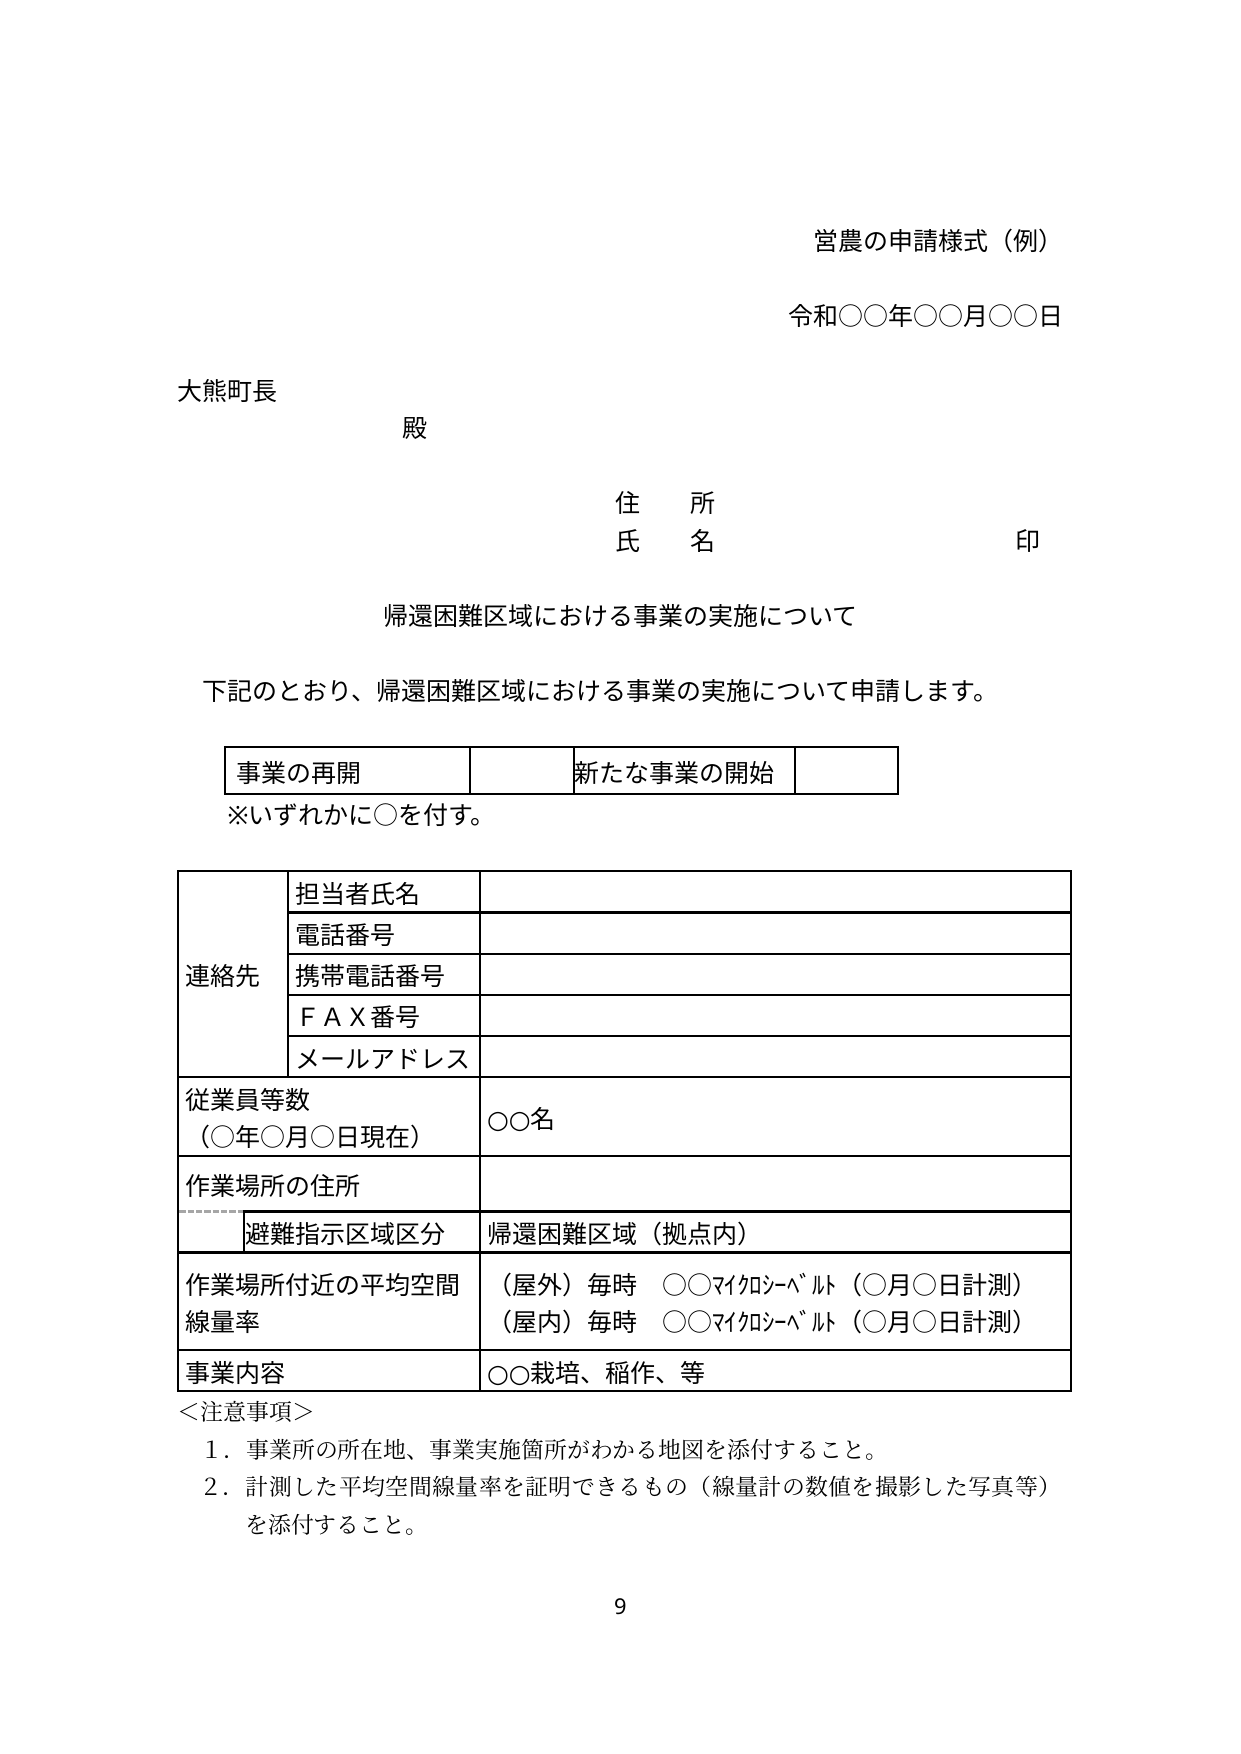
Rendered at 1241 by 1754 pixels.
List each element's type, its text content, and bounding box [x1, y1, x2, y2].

table_cell [481, 914, 1070, 952]
table_cell [481, 1037, 1070, 1076]
table_header [471, 748, 573, 793]
text 令和○○年○○月○○日 [177, 296, 1063, 333]
text 下記のとおり、帰還困難区域における事業の実施について申請します。 [177, 671, 1063, 708]
table_cell [481, 1157, 1070, 1210]
table_cell ＦＡＸ番号 [289, 996, 479, 1035]
table_cell 避難指示区域区分 [245, 1213, 479, 1251]
text ＜注意事項＞ [177, 1392, 1063, 1430]
table_cell [179, 1210, 243, 1251]
table_cell 帰還困難区域（拠点内） [481, 1213, 1070, 1251]
text 殿 [177, 408, 1063, 446]
text 住 所 [527, 483, 1063, 521]
table_cell ○○栽培、稲作、等 [481, 1351, 1070, 1390]
table_cell メールアドレス [289, 1037, 479, 1076]
table_cell （屋外）毎時 ○○ﾏｲｸﾛｼｰﾍﾞﾙﾄ（○月○日計測） （屋内）毎時 ○○ﾏｲｸﾛｼｰﾍﾞﾙﾄ（○月○日計測） [481, 1254, 1070, 1349]
text １．事業所の所在地、事業実施箇所がわかる地図を添付すること。 [177, 1430, 1063, 1467]
table_cell 作業場所付近の平均空間線量率 [179, 1254, 479, 1349]
table_cell 従業員等数 （○年○月○日現在） [179, 1078, 479, 1155]
table_header 担当者氏名 [289, 872, 479, 911]
text ２．計測した平均空間線量率を証明できるもの（線量計の数値を撮影した写真等）を添付すること。 [199, 1467, 1063, 1542]
table_header 新たな事業の開始 [575, 748, 794, 793]
table_header [481, 872, 1070, 911]
table_header 事業の再開 [226, 748, 469, 793]
text 大熊町長 [177, 371, 1063, 408]
text ※いずれかに○を付す。 [177, 795, 1063, 833]
table_cell 作業場所の住所 [179, 1157, 479, 1210]
table_cell [481, 996, 1070, 1035]
table_cell [481, 955, 1070, 994]
table_header [796, 748, 897, 793]
table_cell 事業内容 [179, 1351, 479, 1390]
table_cell ○○名 [481, 1078, 1070, 1155]
text 氏 名 印 [527, 521, 1063, 558]
table_cell 電話番号 [289, 914, 479, 952]
text 帰還困難区域における事業の実施について [177, 596, 1063, 633]
text 営農の申請様式（例） [177, 221, 1063, 258]
table_header 連絡先 [179, 872, 287, 1076]
table_cell 携帯電話番号 [289, 955, 479, 994]
